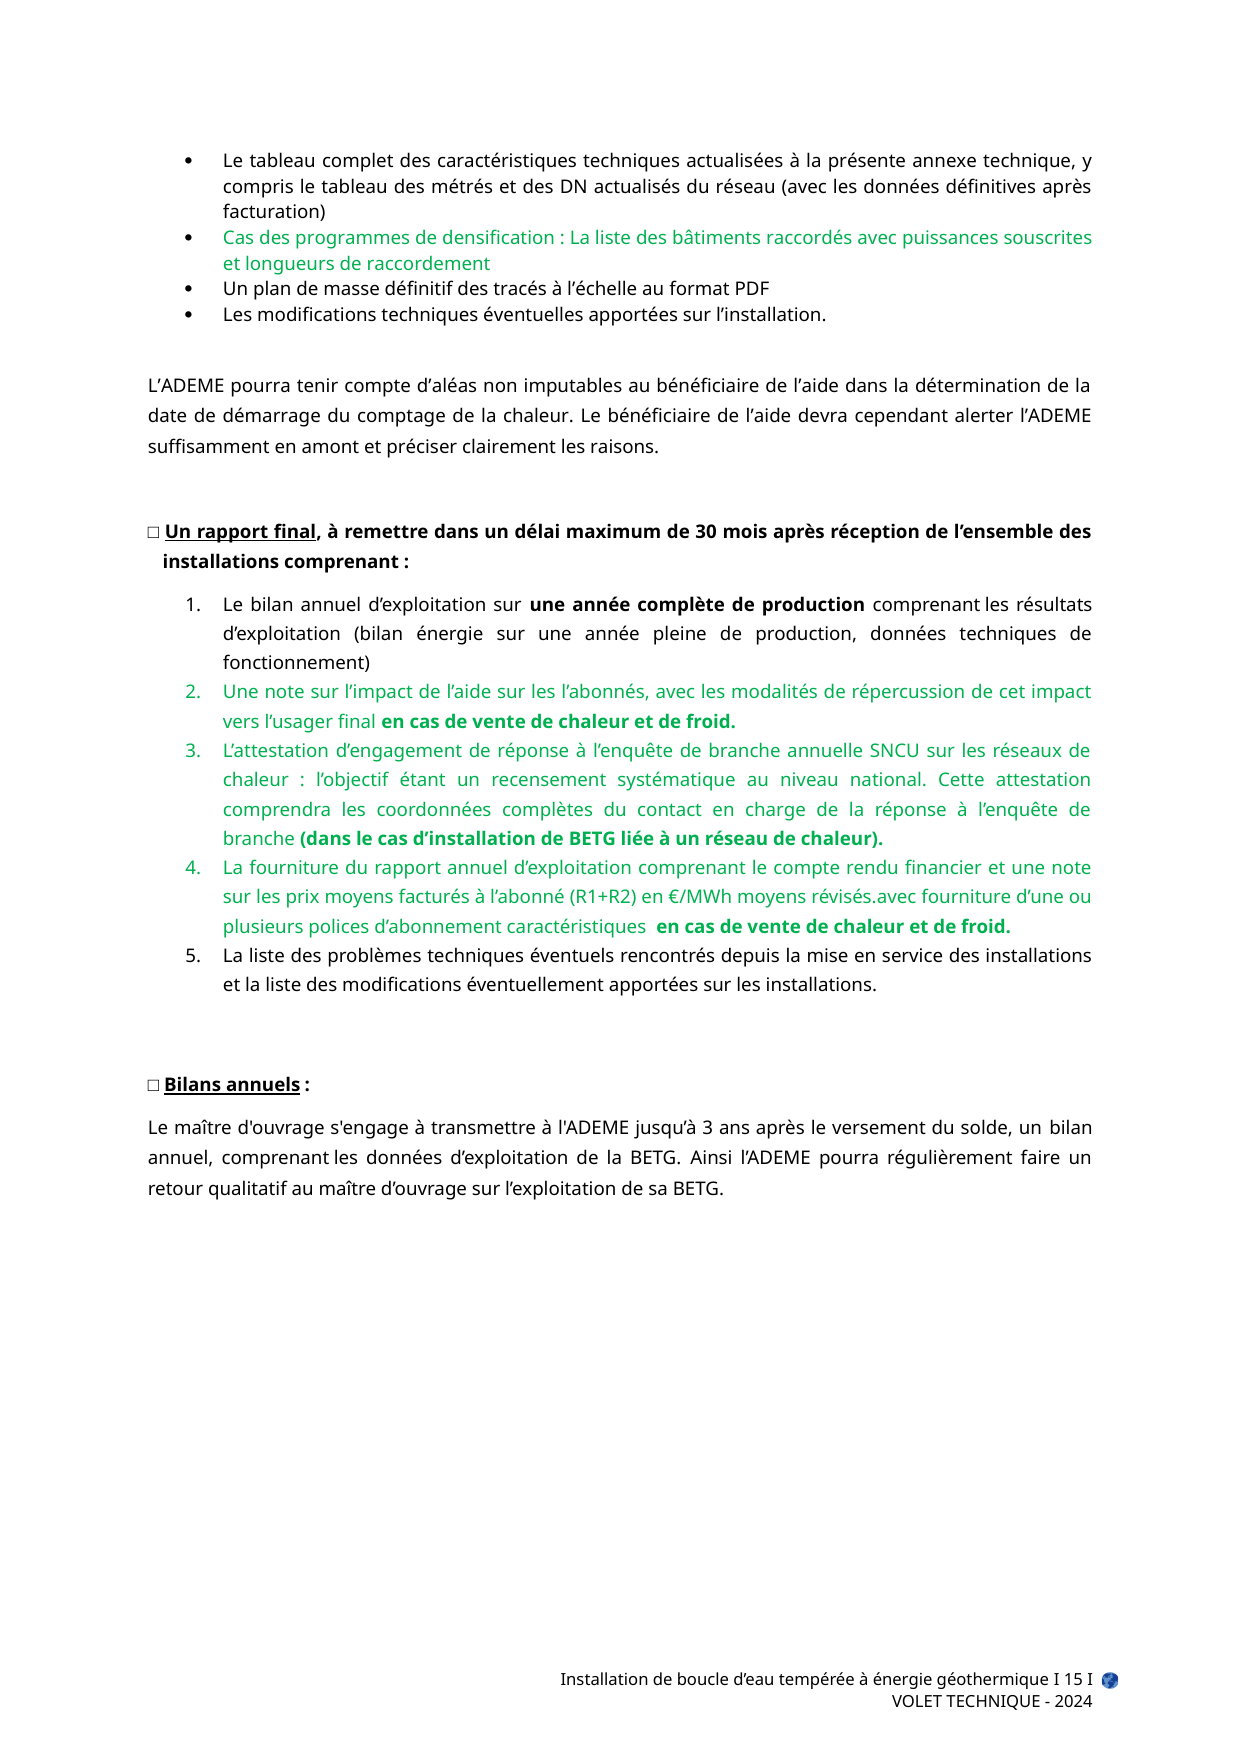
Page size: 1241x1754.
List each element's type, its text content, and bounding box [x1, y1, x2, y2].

list Le tableau complet des caractéristiques techniques actualisées à la présente annexe technique, y compris le tableau des métrés et des DN actualisés du réseau (avec les données définitives après facturation) [185, 148, 1092, 224]
text □ Bilans annuels : [148, 1072, 1092, 1097]
list L’attestation d’engagement de réponse à l’enquête de branche annuelle SNCU sur les réseaux de chaleur : l’objectif étant un recensement systématique au niveau national. Cette attestation comprendra les coordonnées complètes du contact en charge de la réponse à l’enquête de branche (dans le cas d’installation de BETG liée à un réseau de chaleur). [185, 737, 1092, 851]
list Le bilan annuel d’exploitation sur une année complète de production comprenant les résultats d’exploitation (bilan énergie sur une année pleine de production, données techniques de fonctionnement) [185, 591, 1092, 675]
list Un plan de masse définitif des tracés à l’échelle au format PDF [185, 275, 1092, 301]
list La liste des problèmes techniques éventuels rencontrés depuis la mise en service des installations et la liste des modifications éventuellement apportées sur les installations. [185, 942, 1092, 997]
list La fourniture du rapport annuel d’exploitation comprenant le compte rendu financier et une note sur les prix moyens facturés à l’abonné (R1+R2) en €/MWh moyens révisés.avec fourniture d’une ou plusieurs polices d’abonnement caractéristiques en cas de vente de chaleur et de froid. [185, 854, 1092, 938]
list Cas des programmes de densification : La liste des bâtiments raccordés avec puissances souscrites et longueurs de raccordement [185, 224, 1092, 275]
list Une note sur l’impact de l’aide sur les l’abonnés, avec les modalités de répercussion de cet impact vers l’usager final en cas de vente de chaleur et de froid. [185, 679, 1092, 734]
text L’ADEME pourra tenir compte d’aléas non imputables au bénéficiaire de l’aide dans la détermination de la date de démarrage du comptage de la chaleur. Le bénéficiaire de l’aide devra cependant alerter l’ADEME suffisamment en amont et préciser clairement les raisons. [148, 373, 1092, 458]
text □ Un rapport final, à remettre dans un délai maximum de 30 mois après réception de l’ensemble des installations comprenant : [148, 518, 1092, 574]
list Les modifications techniques éventuelles apportées sur l’installation. [185, 301, 1092, 326]
text Le maître d'ouvrage s'engage à transmettre à l'ADEME jusqu’à 3 ans après le versement du solde, un bilan annuel, comprenant les données d’exploitation de la BETG. Ainsi l’ADEME pourra régulièrement faire un retour qualitatif au maître d’ouvrage sur l’exploitation de sa BETG. [148, 1114, 1092, 1200]
picture [1101, 1672, 1119, 1689]
